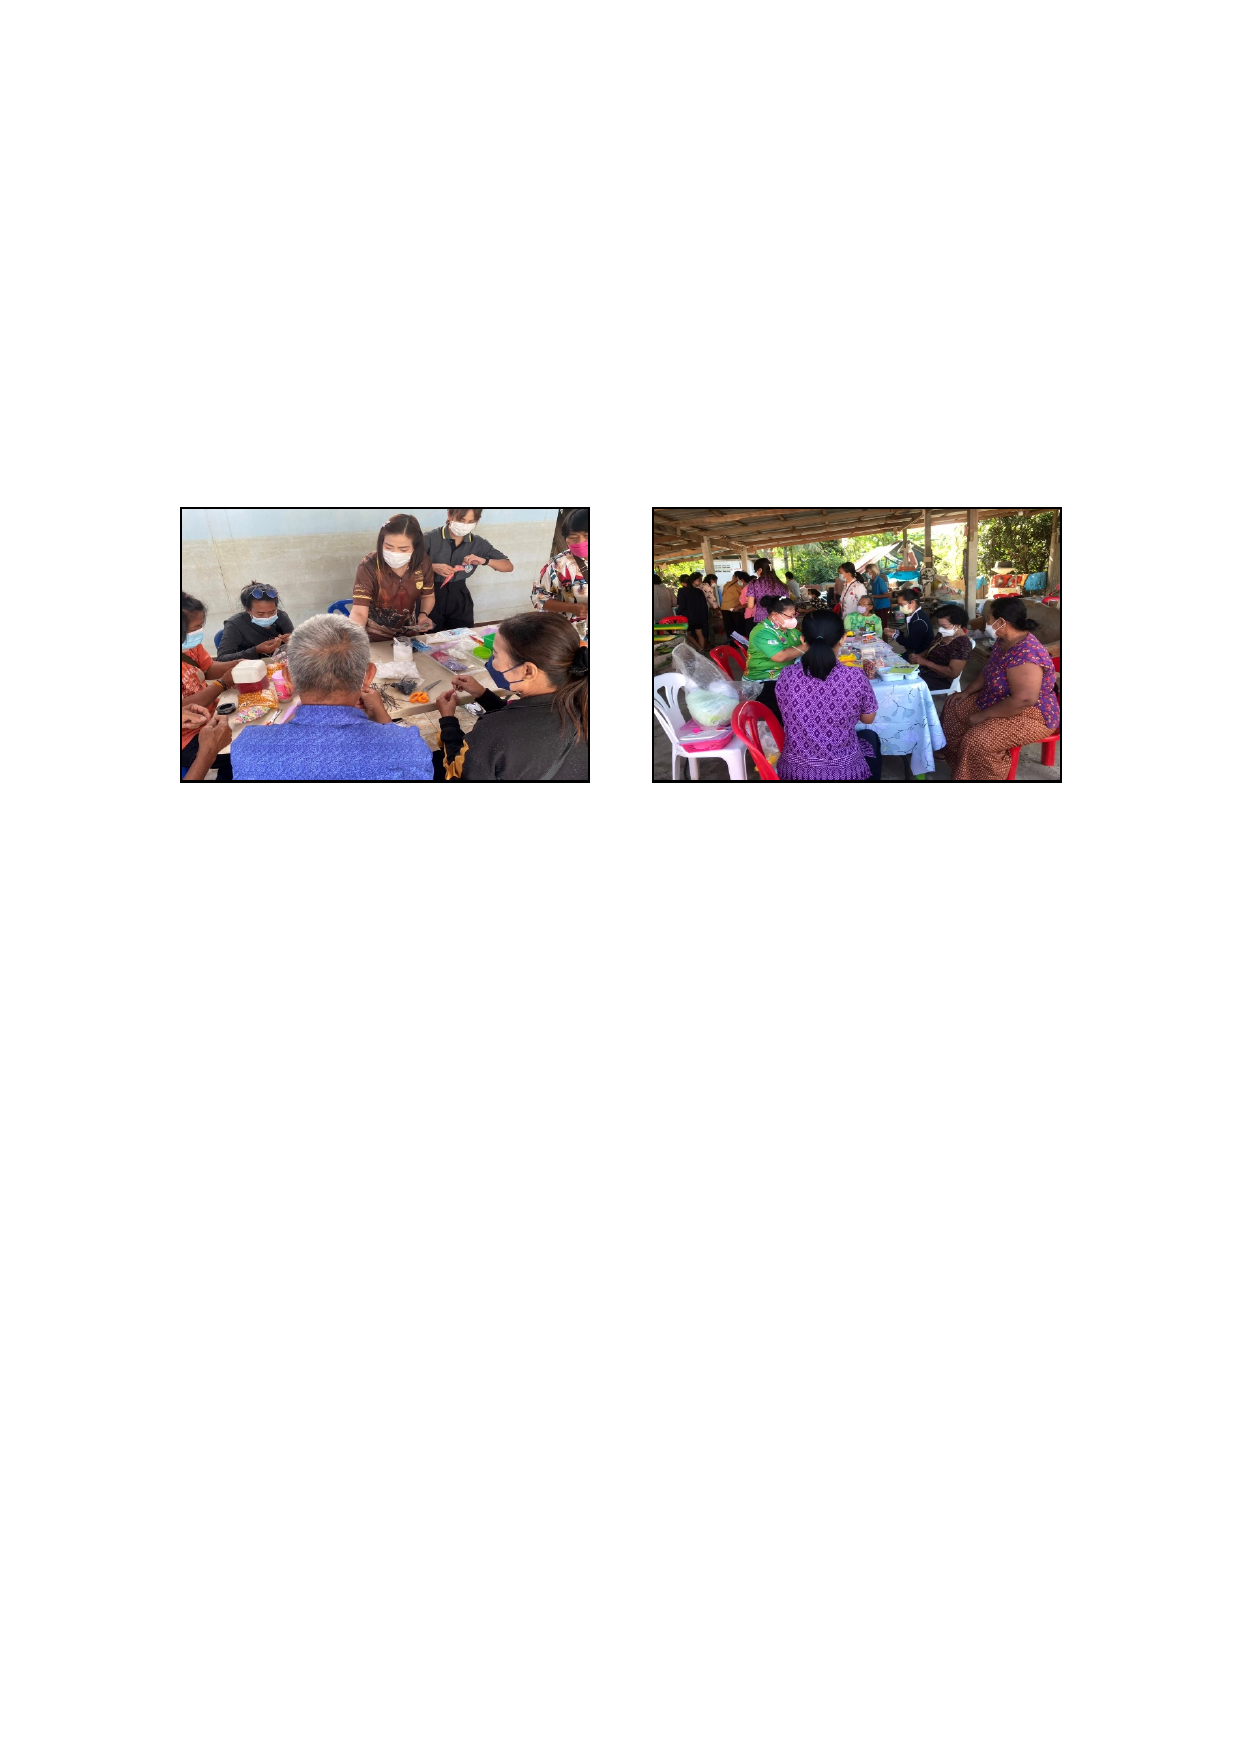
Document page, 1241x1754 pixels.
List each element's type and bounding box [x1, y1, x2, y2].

picture [654, 509, 1060, 780]
picture [182, 509, 588, 780]
